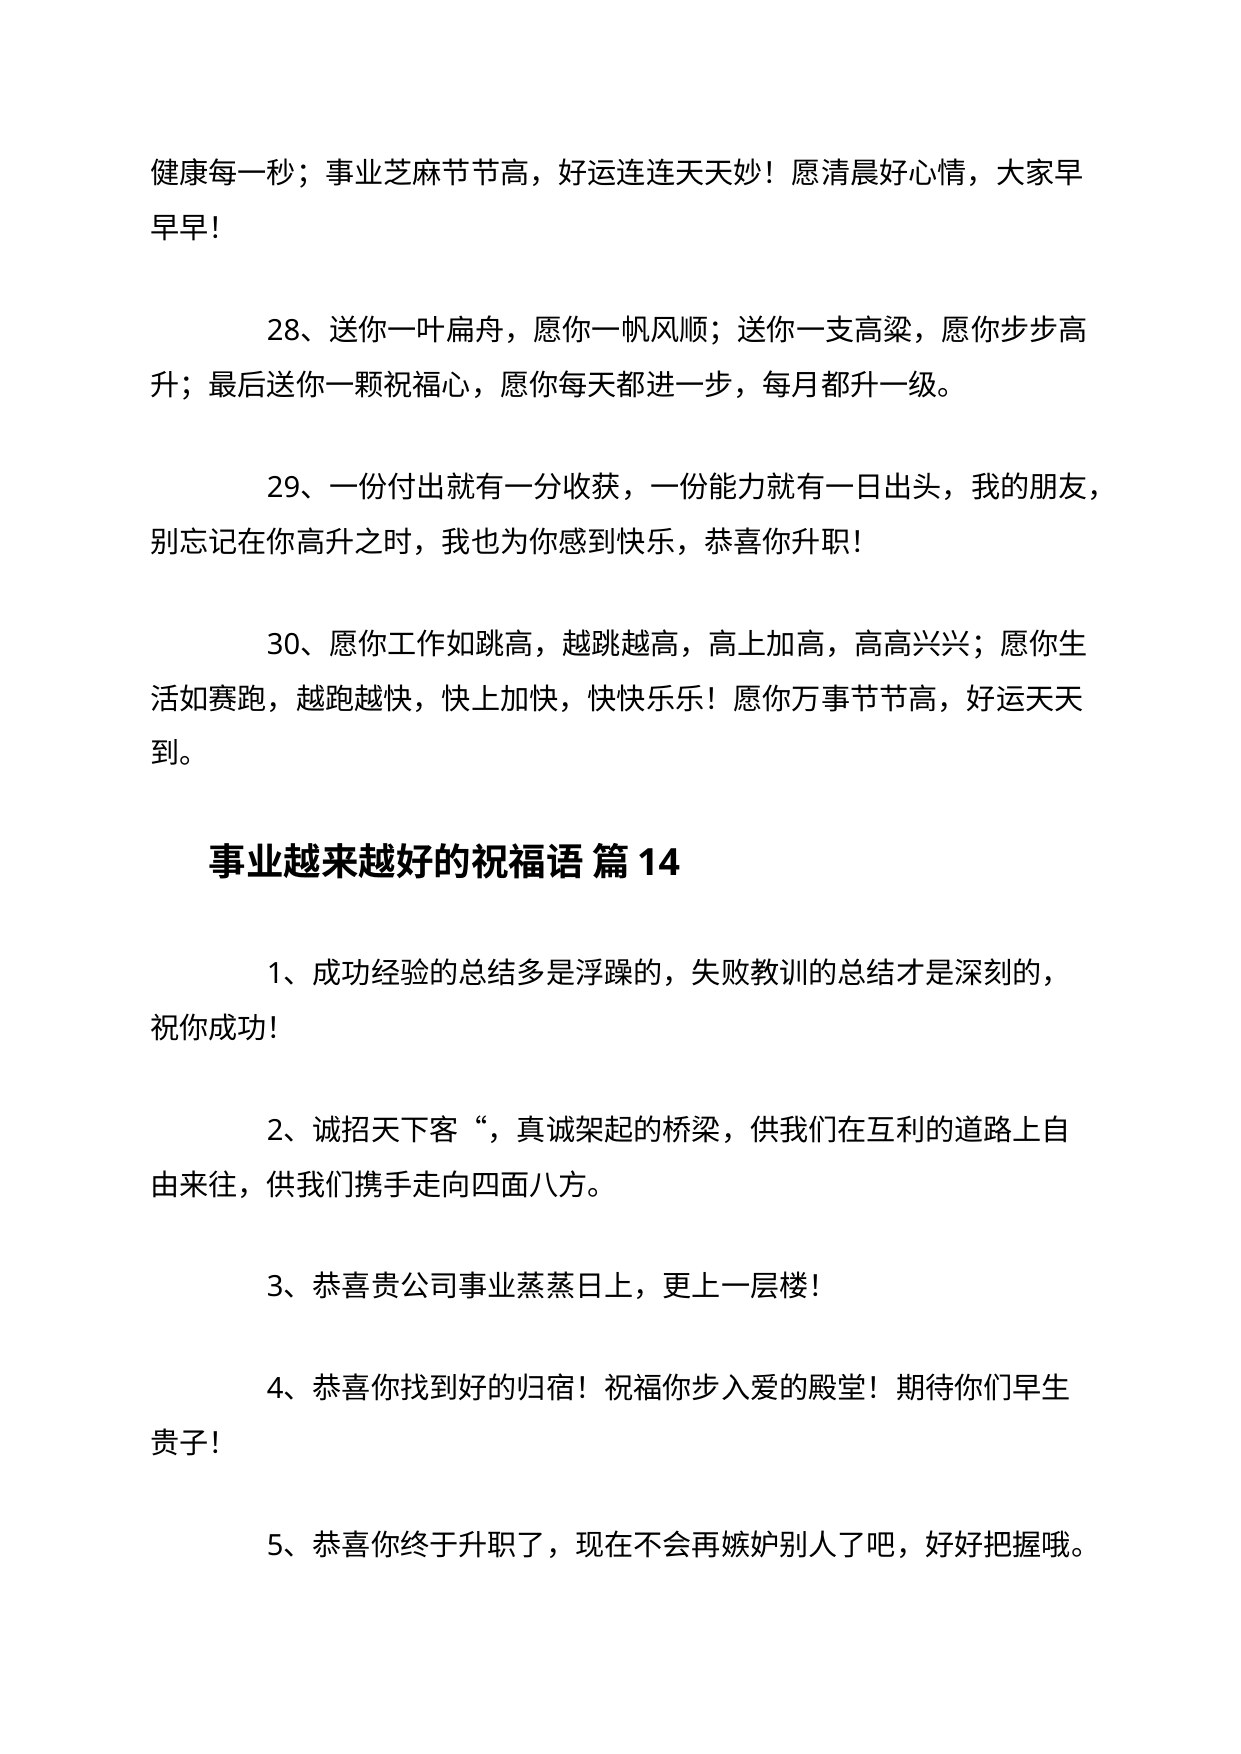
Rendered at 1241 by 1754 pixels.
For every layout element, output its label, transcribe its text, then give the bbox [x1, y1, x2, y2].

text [150, 150, 1090, 247]
text 1、成功经验的总结多是浮躁的，失败教训的总结才是深刻的，祝你成功！ [150, 949, 1090, 1047]
text 28、送你一叶扁舟，愿你一帆风顺；送你一支高粱，愿你步步高升；最后送你一颗祝福心，愿你每天都进一步，每月都升一级。 [150, 307, 1090, 404]
text 3、恭喜贵公司事业蒸蒸日上，更上一层楼！ [150, 1263, 1090, 1305]
text 29、一份付出就有一分收获，一份能力就有一日出头，我的朋友，别忘记在你高升之时，我也为你感到快乐，恭喜你升职！ [150, 463, 1090, 561]
text 4、恭喜你找到好的归宿！祝福你步入爱的殿堂！期待你们早生贵子！ [150, 1365, 1090, 1462]
text 30、愿你工作如跳高，越跳越高，高上加高，高高兴兴；愿你生活如赛跑，越跑越快，快上加快，快快乐乐！愿你万事节节高，好运天天到。 [150, 620, 1090, 772]
text 2、诚招天下客“，真诚架起的桥梁，供我们在互利的道路上自由来往，供我们携手走向四面八方。 [150, 1106, 1090, 1203]
text 事业越来越好的祝福语 篇14 [150, 832, 1090, 886]
text 5、恭喜你终于升职了，现在不会再嫉妒别人了吧，好好把握哦。 [150, 1522, 1090, 1564]
